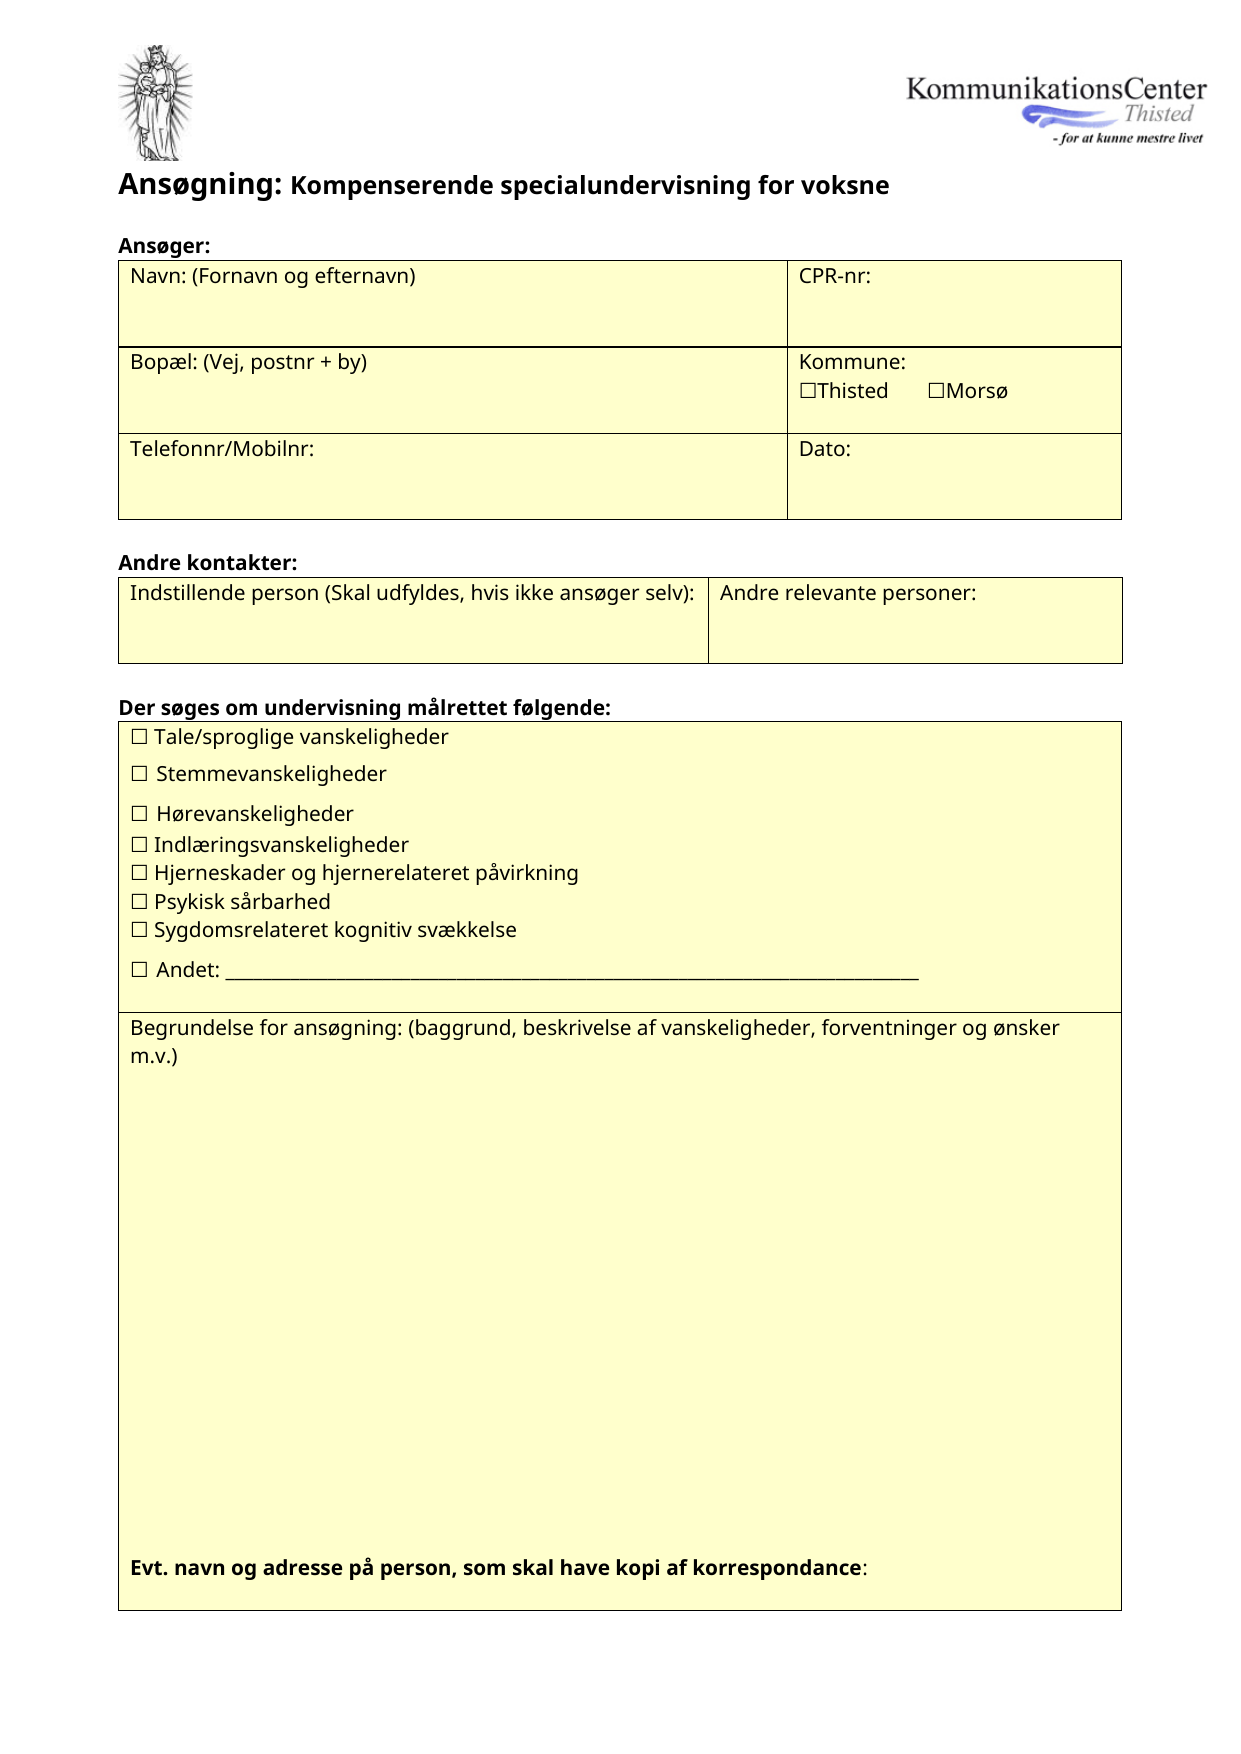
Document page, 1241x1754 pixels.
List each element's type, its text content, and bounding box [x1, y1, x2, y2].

picture [903, 43, 1210, 171]
text Ansøger: [118, 232, 1122, 260]
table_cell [119, 1013, 1121, 1610]
table_header Indstillende person (Skal udfyldes, hvis ikke ansøger selv): [119, 578, 708, 663]
picture [118, 45, 193, 161]
table_cell Kommune: Thisted Morsø [788, 348, 1121, 433]
table_header Navn: (Fornavn og efternavn) [119, 261, 787, 346]
text Andre kontakter: [118, 548, 1122, 577]
text Ansøgning: Kompenserende specialundervisning for voksne [118, 163, 1122, 203]
table_cell Bopæl: (Vej, postnr + by) [119, 348, 787, 433]
table_header Andre relevante personer: [709, 578, 1122, 663]
text Der søges om undervisning målrettet følgende: [118, 693, 1122, 721]
table_header CPR-nr: [788, 261, 1121, 346]
table_cell Telefonnr/Mobilnr: [119, 434, 787, 519]
table_header Tale/sproglige vanskeligheder Stemmevanskeligheder Hørevanskeligheder Indlæringsvanskeligheder Hjerneskader og hjernerelateret påvirkning Psykisk sårbarhed Sygdomsrelateret kognitiv svækkelse Andet: ___________________________________________________________________________ [119, 722, 1121, 1012]
table_cell Dato: [788, 434, 1121, 519]
